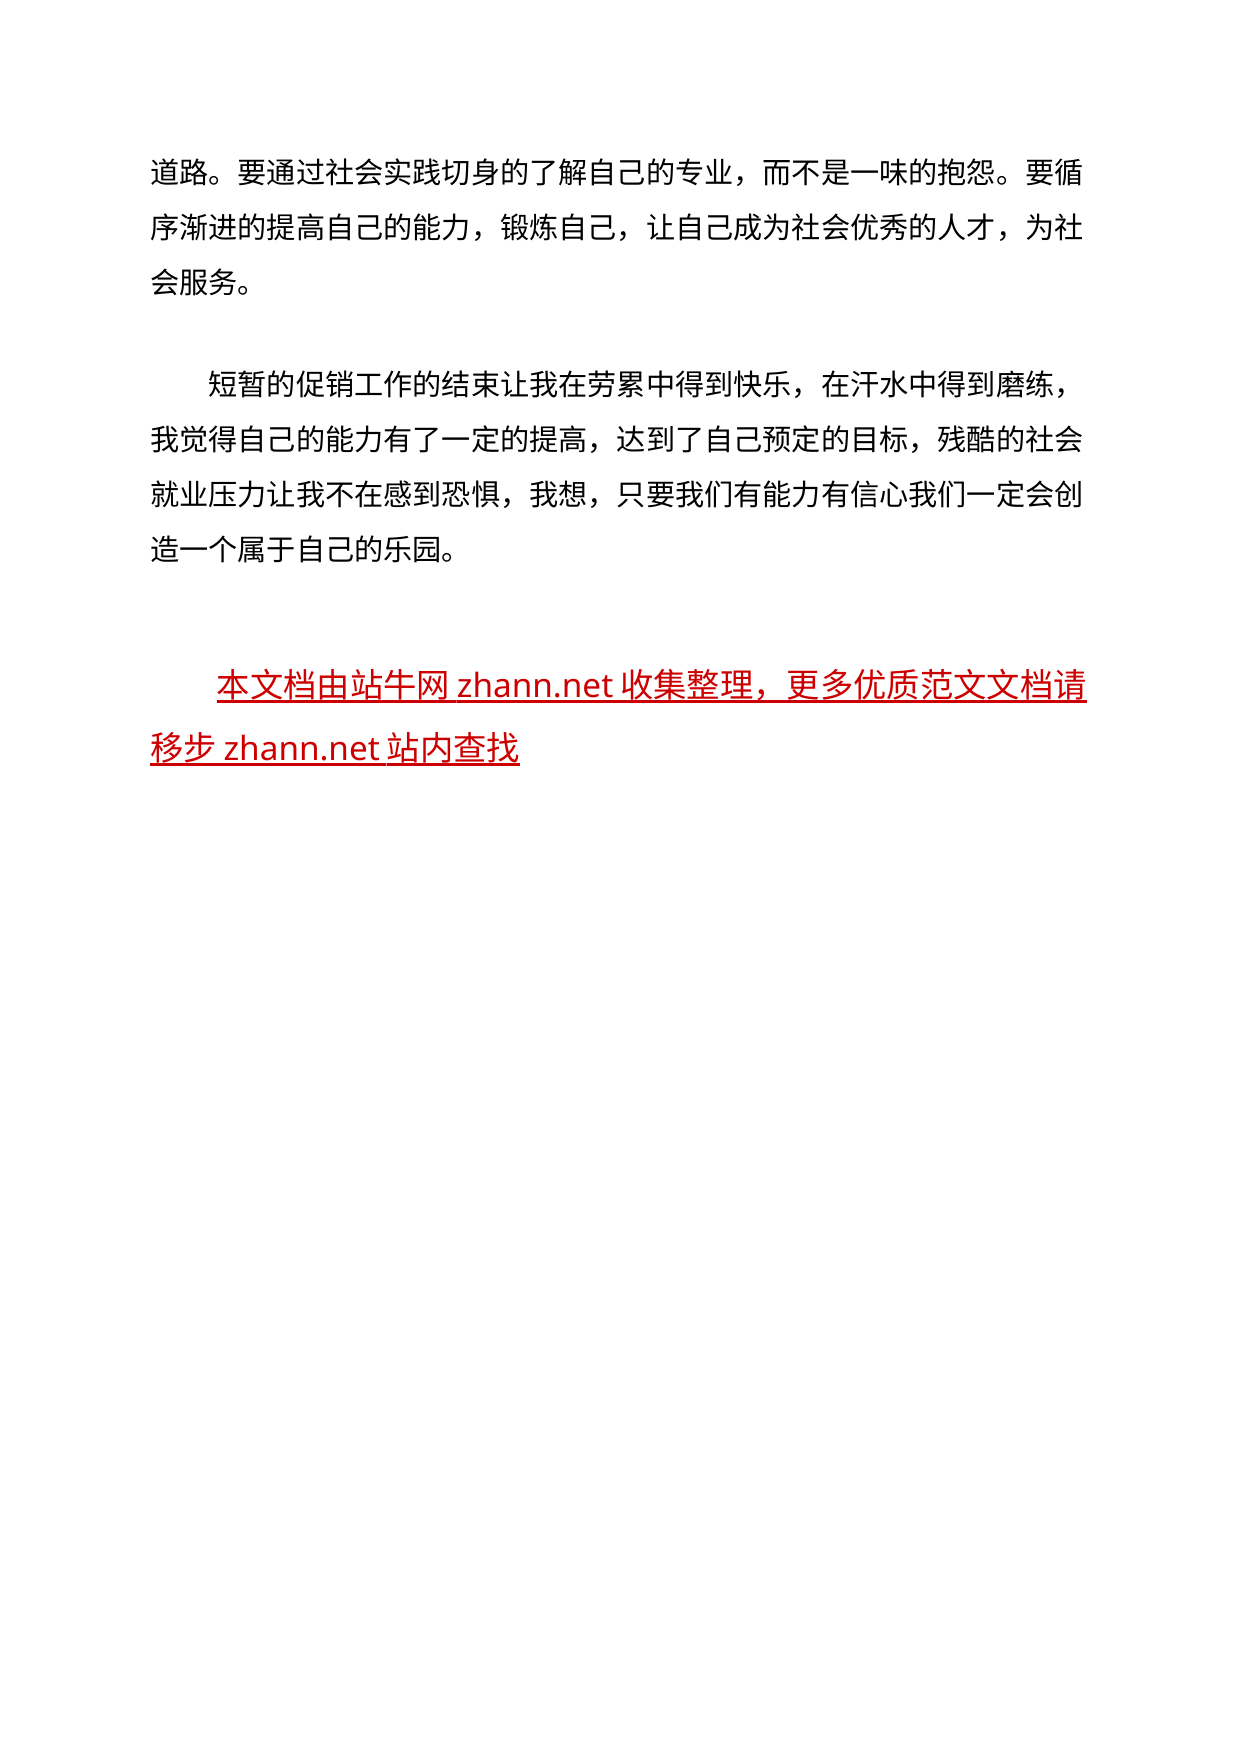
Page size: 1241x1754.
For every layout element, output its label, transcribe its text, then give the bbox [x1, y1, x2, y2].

text 短暂的促销工作的结束让我在劳累中得到快乐，在汗水中得到磨练，我觉得自己的能力有了一定的提高，达到了自己预定的目标，残酷的社会就业压力让我不在感到恐惧，我想，只要我们有能力有信心我们一定会创造一个属于自己的乐园。 [150, 362, 1090, 568]
text 本文档由站牛网zhann.net收集整理，更多优质范文文档请移步zhann.net站内查找 [150, 659, 1090, 771]
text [150, 150, 1090, 302]
